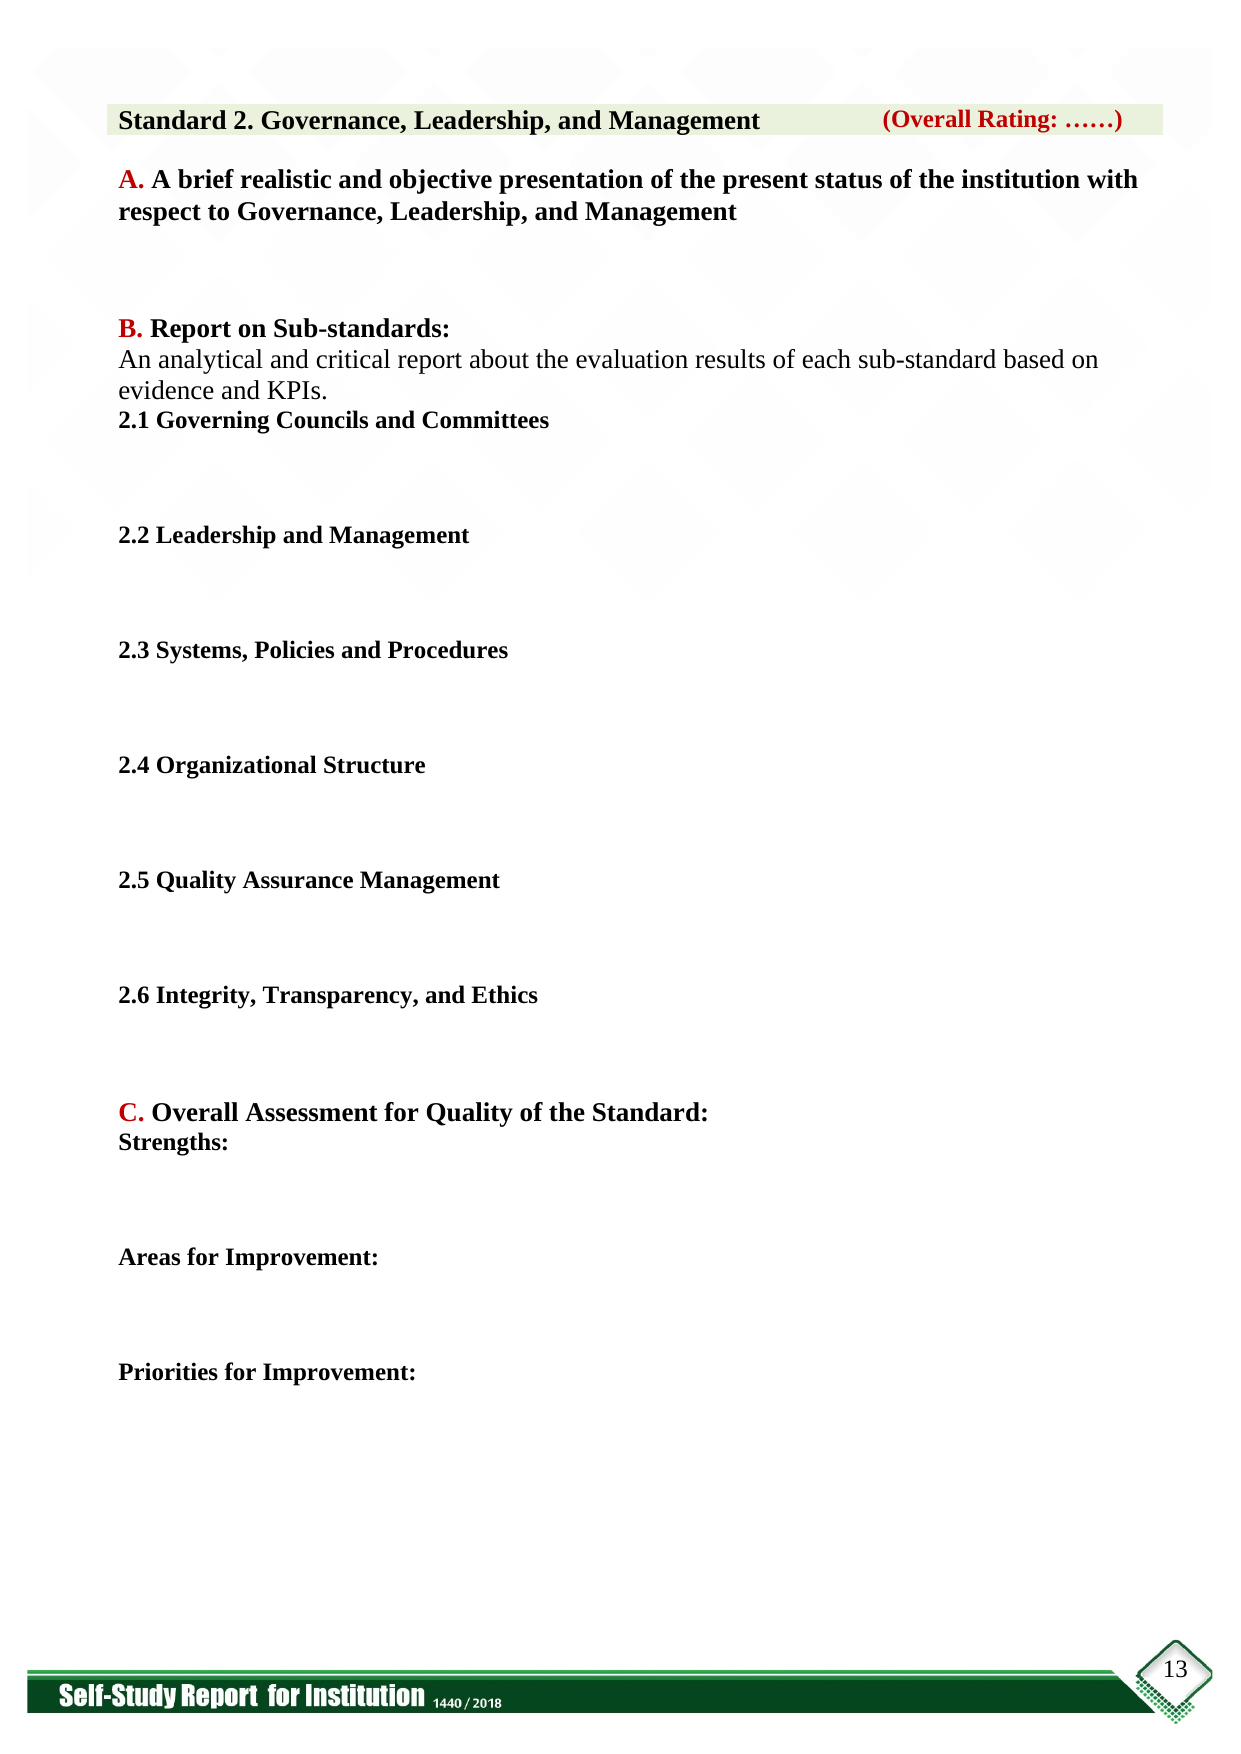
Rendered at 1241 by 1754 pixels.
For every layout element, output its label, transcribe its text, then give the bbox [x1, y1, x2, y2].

text Strengths: [118, 1127, 1152, 1156]
text 2.6 Integrity, Transparency, and Ethics [118, 981, 1152, 1009]
text 2.4 Organizational Structure [118, 751, 1152, 779]
text Areas for Improvement: [118, 1242, 1152, 1271]
text 2.2 Leadership and Management [118, 521, 1152, 549]
text C. Overall Assessment for Quality of the Standard: [118, 1096, 1152, 1127]
table_header Standard 2. Governance, Leadership, and Management [107, 104, 871, 135]
text Priorities for Improvement: [118, 1357, 1152, 1386]
text 2.5 Quality Assurance Management [118, 866, 1152, 894]
picture [27, 47, 1213, 1724]
text An analytical and critical report about the evaluation results of each sub-standard based on evidence and KPIs. [118, 343, 1152, 406]
list A. A brief realistic and objective presentation of the present status of the institution with respect to Governance, Leadership, and Management [118, 164, 1152, 226]
text 2.3 Systems, Policies and Procedures [118, 636, 1152, 664]
table_header (Overall Rating: ……) [871, 104, 1163, 135]
text 2.1 Governing Councils and Committees [118, 406, 1152, 434]
text B. Report on Sub-standards: [118, 312, 1152, 343]
